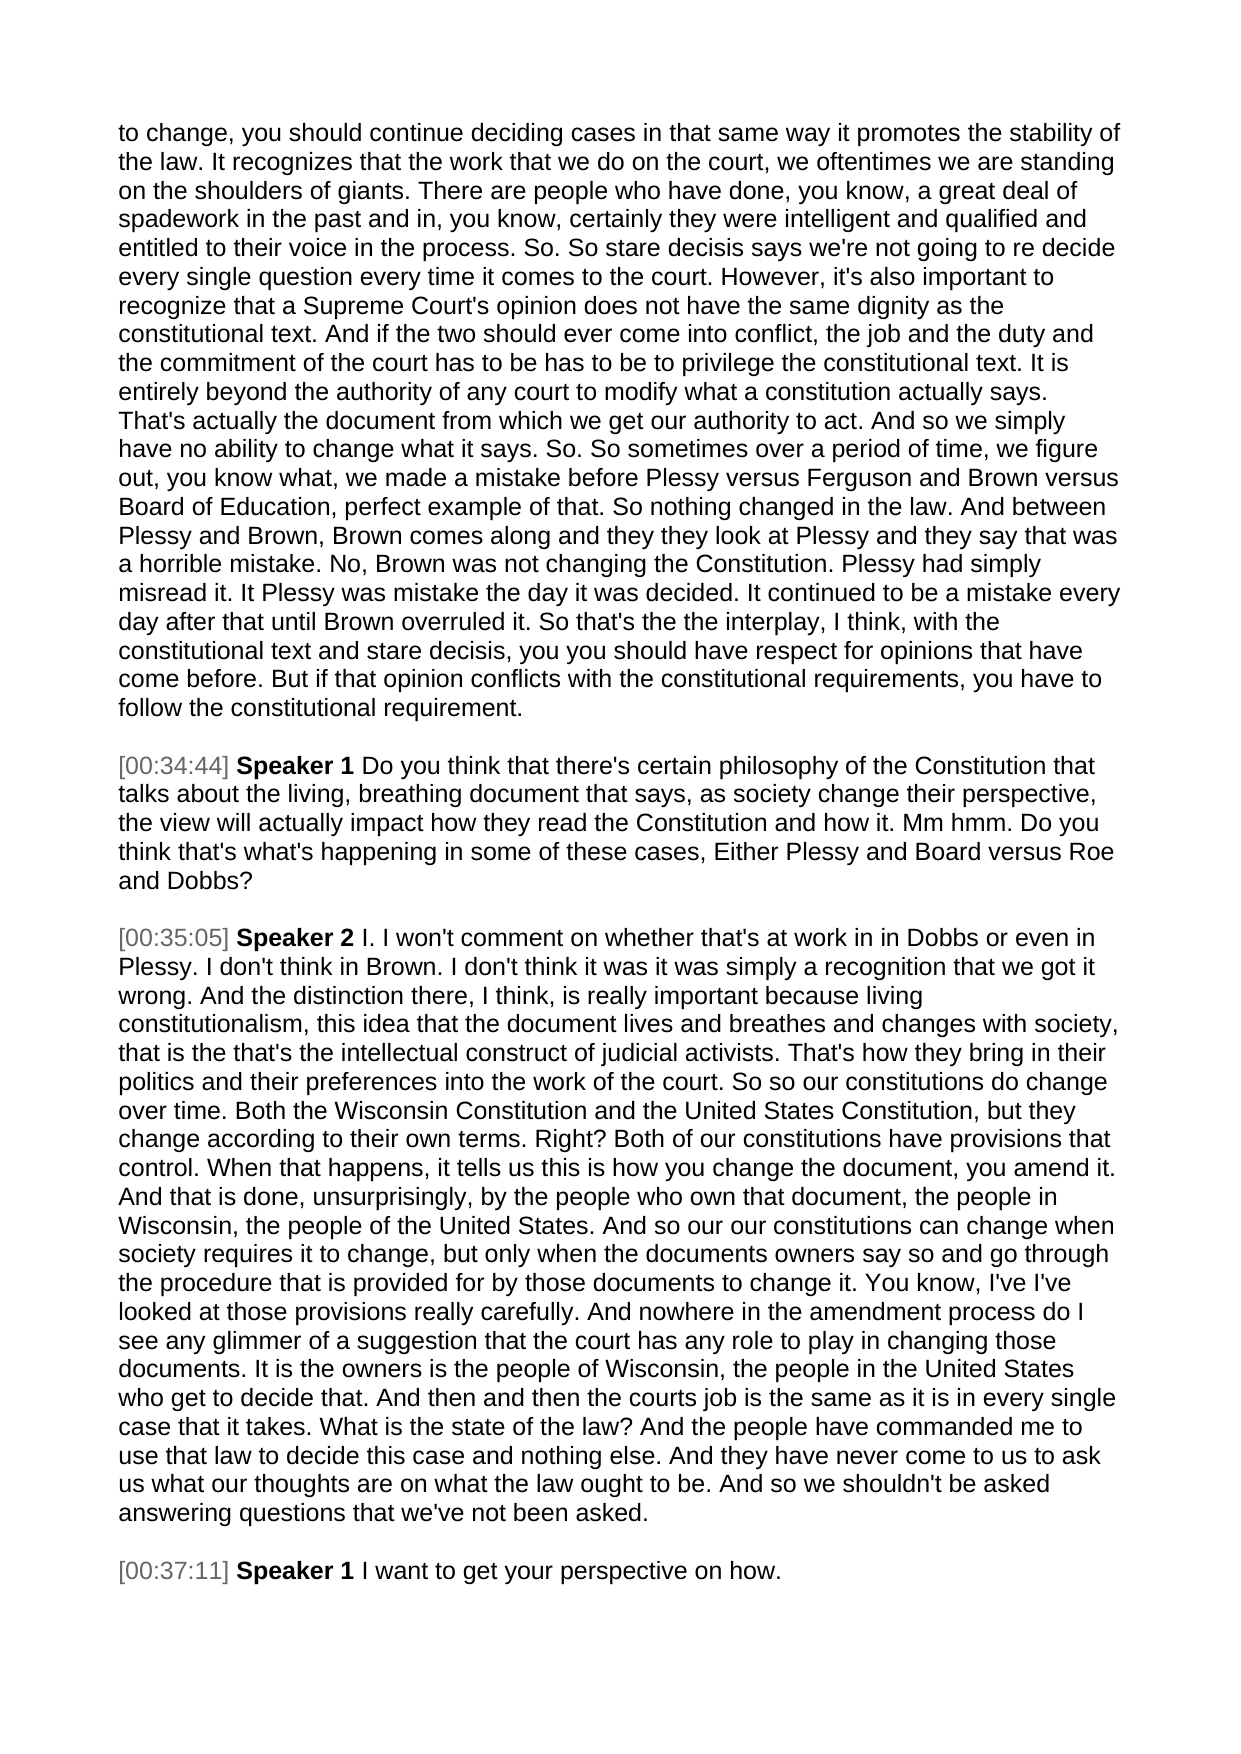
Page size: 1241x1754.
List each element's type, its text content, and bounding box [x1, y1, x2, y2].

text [118, 118, 1122, 722]
text [00:37:11] Speaker 1 I want to get your perspective on how. [118, 1556, 1122, 1584]
text [00:34:44] Speaker 1 Do you think that there's certain philosophy of the Constitution that talks about the living, breathing document that says, as society change their perspective, the view will actually impact how they read the Constitution and how it. Mm hmm. Do you think that's what's happening in some of these cases, Either Plessy and Board versus Roe and Dobbs? [118, 751, 1122, 894]
text [00:35:05] Speaker 2 I. I won't comment on whether that's at work in in Dobbs or even in Plessy. I don't think in Brown. I don't think it was it was simply a recognition that we got it wrong. And the distinction there, I think, is really important because living constitutionalism, this idea that the document lives and breathes and changes with society, that is the that's the intellectual construct of judicial activists. That's how they bring in their politics and their preferences into the work of the court. So so our constitutions do change over time. Both the Wisconsin Constitution and the United States Constitution, but they change according to their own terms. Right? Both of our constitutions have provisions that control. When that happens, it tells us this is how you change the document, you amend it. And that is done, unsurprisingly, by the people who own that document, the people in Wisconsin, the people of the United States. And so our our constitutions can change when society requires it to change, but only when the documents owners say so and go through the procedure that is provided for by those documents to change it. You know, I've I've looked at those provisions really carefully. And nowhere in the amendment process do I see any glimmer of a suggestion that the court has any role to play in changing those documents. It is the owners is the people of Wisconsin, the people in the United States who get to decide that. And then and then the courts job is the same as it is in every single case that it takes. What is the state of the law? And the people have commanded me to use that law to decide this case and nothing else. And they have never come to us to ask us what our thoughts are on what the law ought to be. And so we shouldn't be asked answering questions that we've not been asked. [118, 923, 1122, 1527]
